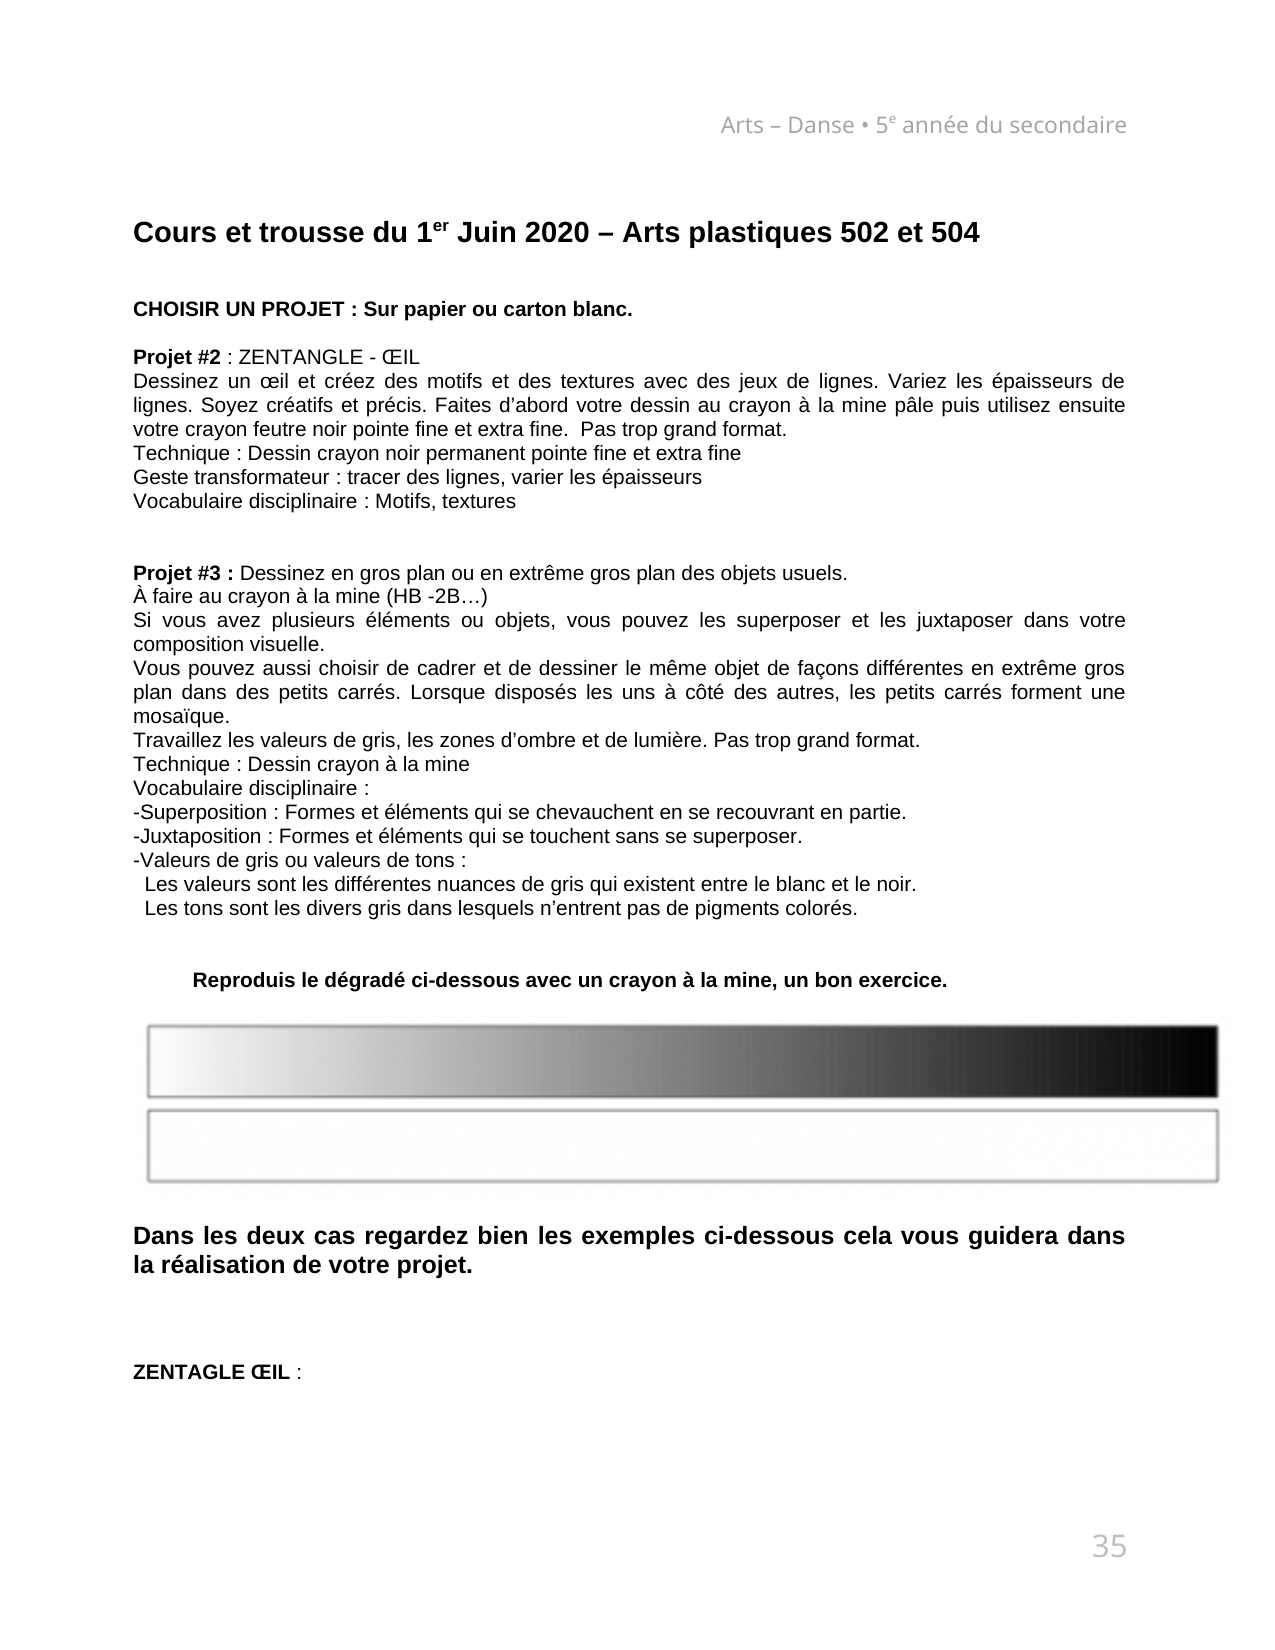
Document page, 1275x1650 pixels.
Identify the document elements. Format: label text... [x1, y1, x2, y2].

text Dessinez un œil et créez des motifs et des textures avec des jeux de lignes. Variez les épaisseurs de lignes. Soyez créatifs et précis. Faites d’abord votre dessin au crayon à la mine pâle puis utilisez ensuite votre crayon feutre noir pointe fine et extra fine. Pas trop grand format. [133, 369, 1127, 441]
text -Valeurs de gris ou valeurs de tons : [133, 848, 1127, 872]
text À faire au crayon à la mine (HB -2B…) [133, 584, 1127, 608]
text Vous pouvez aussi choisir de cadrer et de dessiner le même objet de façons différentes en extrême gros plan dans des petits carrés. Lorsque disposés les uns à côté des autres, les petits carrés forment une mosaïque. [133, 656, 1127, 728]
text CHOISIR UN PROJET : Sur papier ou carton blanc. [133, 297, 1127, 321]
text Les valeurs sont les différentes nuances de gris qui existent entre le blanc et le noir. [133, 872, 1127, 896]
text Geste transformateur : tracer des lignes, varier les épaisseurs [133, 464, 1127, 488]
text Projet #2 : ZENTANGLE - ŒIL [133, 345, 1127, 369]
text Reproduis le dégradé ci-dessous avec un crayon à la mine, un bon exercice. [133, 968, 1127, 992]
text -Juxtaposition : Formes et éléments qui se touchent sans se superposer. [133, 824, 1127, 848]
text Projet #3 : Dessinez en gros plan ou en extrême gros plan des objets usuels. [133, 560, 1127, 584]
text Dans les deux cas regardez bien les exemples ci-dessous cela vous guidera dans la réalisation de votre projet. [133, 1221, 1127, 1278]
text Vocabulaire disciplinaire : Motifs, textures [133, 488, 1127, 512]
text Si vous avez plusieurs éléments ou objets, vous pouvez les superposer et les juxtaposer dans votre composition visuelle. [133, 608, 1127, 656]
text Technique : Dessin crayon à la mine [133, 752, 1127, 776]
text Cours et trousse du 1er Juin 2020 – Arts plastiques 502 et 504 [133, 215, 1127, 249]
picture [132, 1015, 1235, 1197]
text -Superposition : Formes et éléments qui se chevauchent en se recouvrant en partie. [133, 800, 1127, 824]
text Technique : Dessin crayon noir permanent pointe fine et extra fine [133, 441, 1127, 464]
text Vocabulaire disciplinaire : [133, 776, 1127, 800]
text ZENTAGLE ŒIL : [133, 1360, 1127, 1384]
text Travaillez les valeurs de gris, les zones d’ombre et de lumière. Pas trop grand format. [133, 728, 1127, 752]
text Les tons sont les divers gris dans lesquels n’entrent pas de pigments colorés. [133, 896, 1127, 920]
